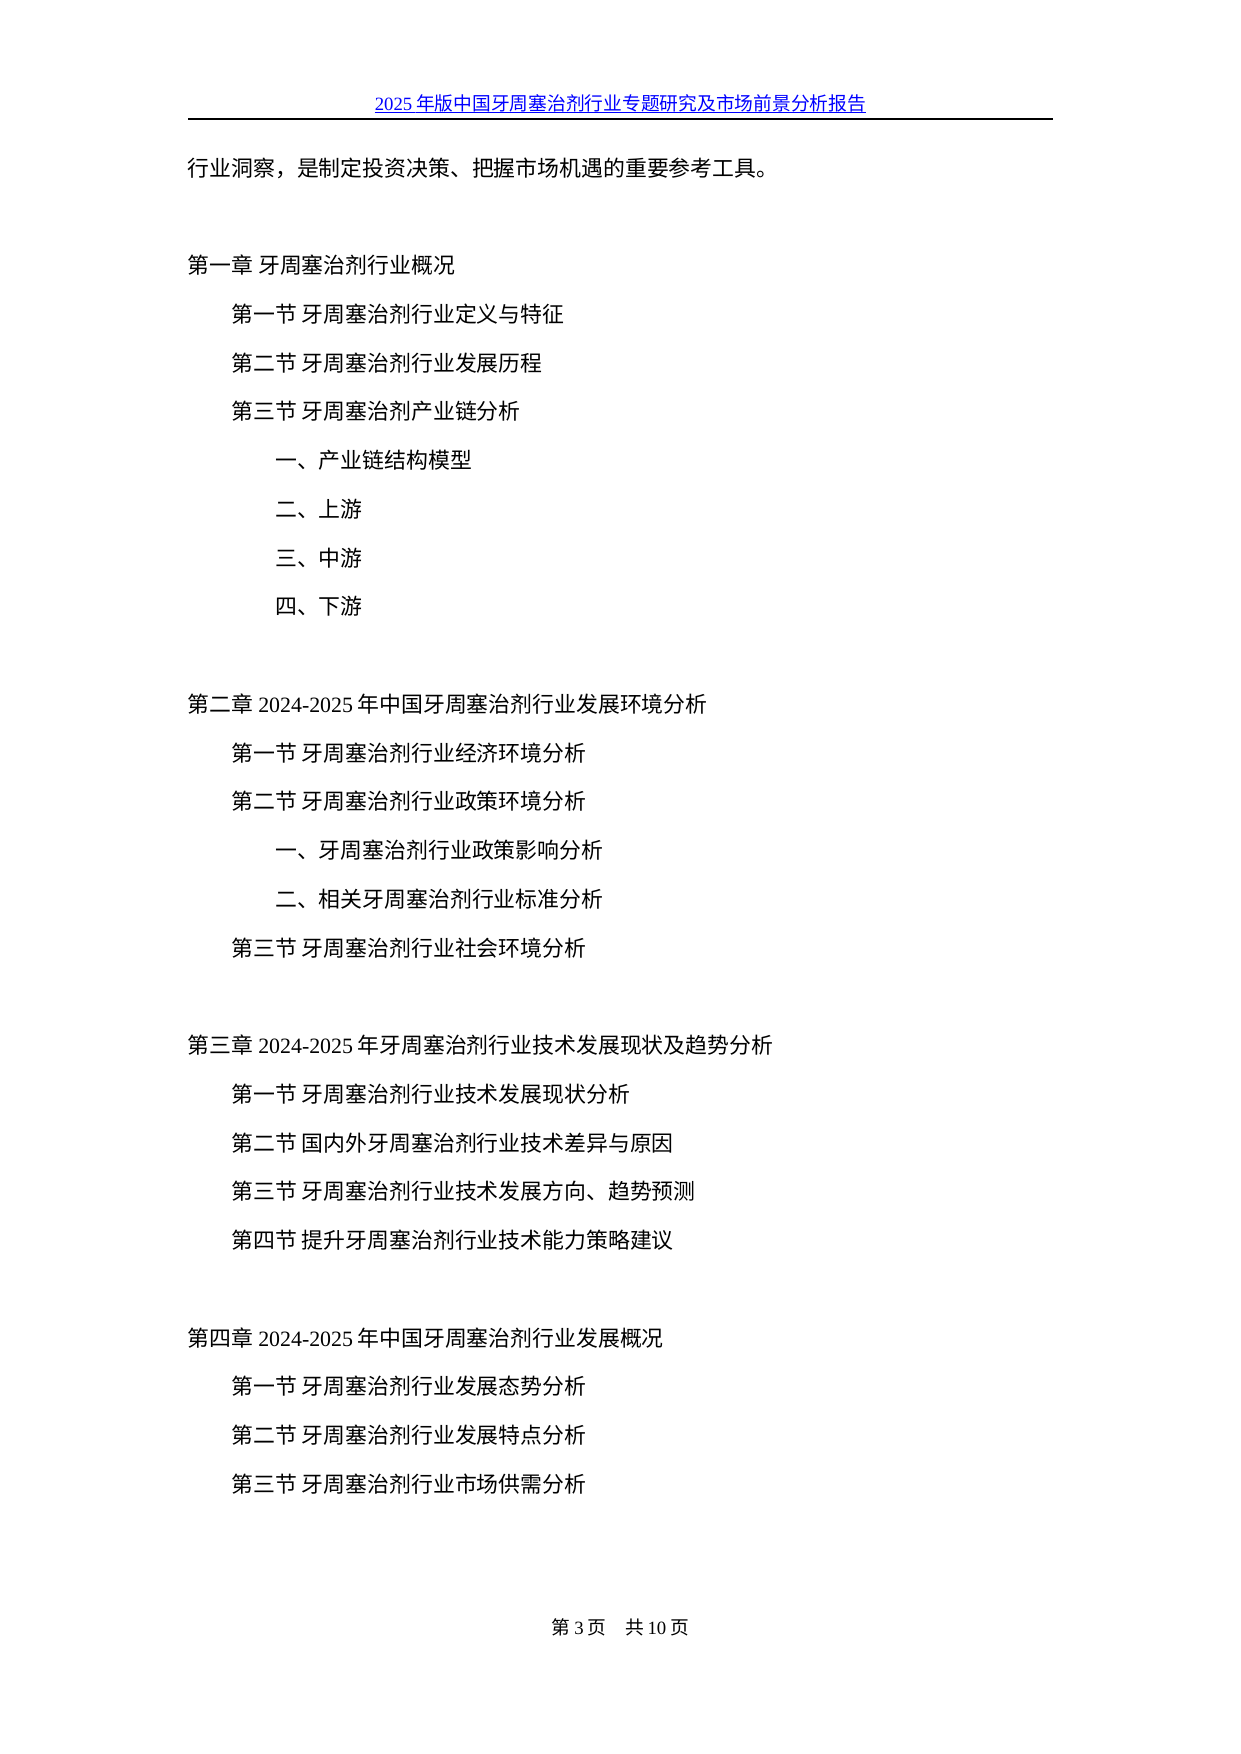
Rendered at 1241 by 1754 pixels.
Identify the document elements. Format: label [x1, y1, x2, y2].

text [187, 150, 1053, 1499]
